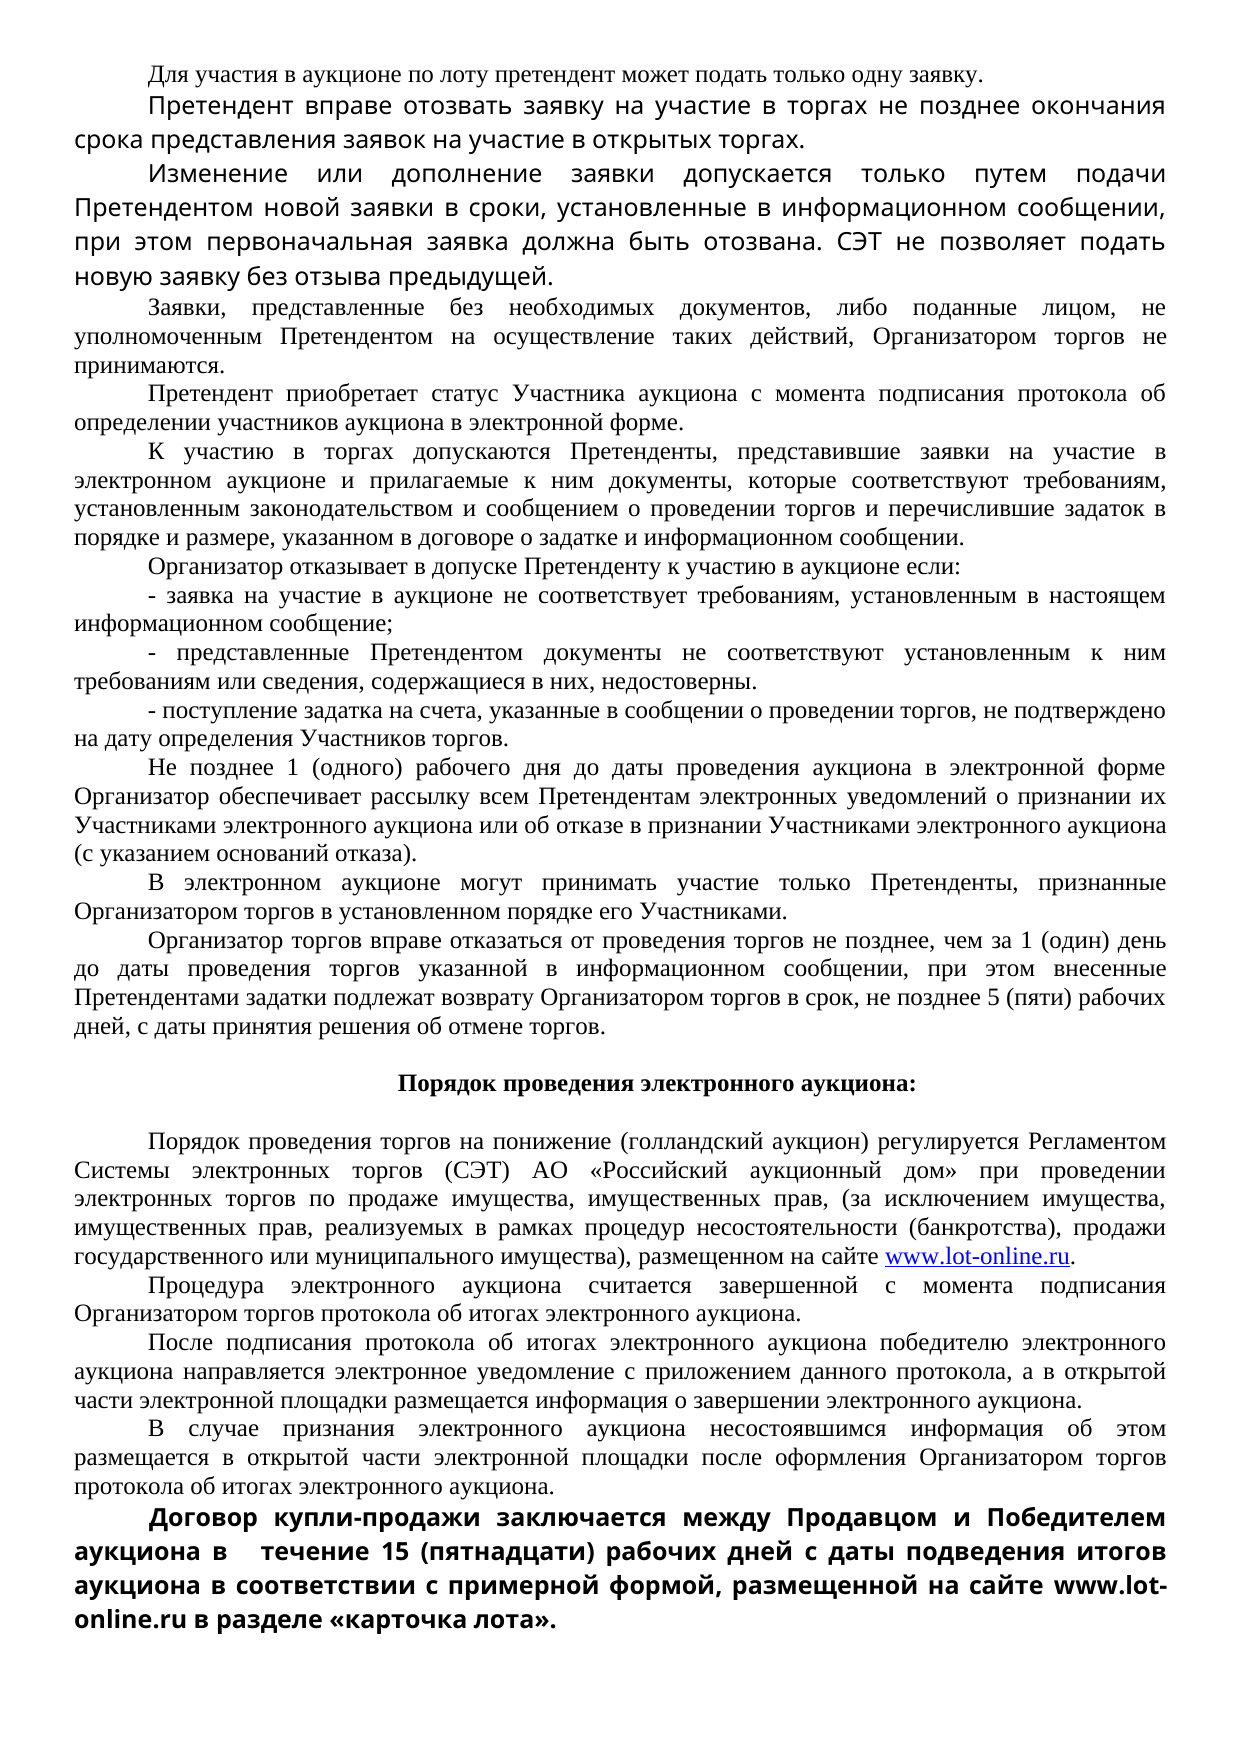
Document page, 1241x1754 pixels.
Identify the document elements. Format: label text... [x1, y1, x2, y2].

text Договор купли-продажи заключается между Продавцом и Победителем аукциона в течение 15 (пятнадцати) рабочих дней с даты подведения итогов аукциона в соответствии с примерной формой, размещенной на сайте www.lot-online.ru в разделе «карточка лота». [74, 1500, 1167, 1636]
text - представленные Претендентом документы не соответствуют установленным к ним требованиям или сведения, содержащиеся в них, недостоверны. [74, 637, 1167, 695]
text Организатор отказывает в допуске Претенденту к участию в аукционе если: [74, 551, 1167, 580]
text Претендент вправе отозвать заявку на участие в торгах не позднее окончания срока представления заявок на участие в открытых торгах. [74, 88, 1167, 156]
text К участию в торгах допускаются Претенденты, представившие заявки на участие в электронном аукционе и прилагаемые к ним документы, которые соответствуют требованиям, установленным законодательством и сообщением о проведении торгов и перечислившие задаток в порядке и размере, указанном в договоре о задатке и информационном сообщении. [74, 436, 1167, 551]
text Процедура электронного аукциона считается завершенной с момента подписания Организатором торгов протокола об итогах электронного аукциона. [74, 1270, 1167, 1327]
text Изменение или дополнение заявки допускается только путем подачи Претендентом новой заявки в сроки, установленные в информационном сообщении, при этом первоначальная заявка должна быть отозвана. СЭТ не позволяет подать новую заявку без отзыва предыдущей. [74, 156, 1167, 292]
text Не позднее 1 (одного) рабочего дня до даты проведения аукциона в электронной форме Организатор обеспечивает рассылку всем Претендентам электронных уведомлений о признании их Участниками электронного аукциона или об отказе в признании Участниками электронного аукциона (с указанием оснований отказа). [74, 752, 1167, 867]
text Заявки, представленные без необходимых документов, либо поданные лицом, не уполномоченным Претендентом на осуществление таких действий, Организатором торгов не принимаются. [74, 292, 1167, 378]
text Порядок проведения электронного аукциона: [74, 1068, 1167, 1097]
text В случае признания электронного аукциона несостоявшимся информация об этом размещается в открытой части электронной площадки после оформления Организатором торгов протокола об итогах электронного аукциона. [74, 1413, 1167, 1500]
text В электронном аукционе могут принимать участие только Претенденты, признанные Организатором торгов в установленном порядке его Участниками. [74, 867, 1167, 925]
text Порядок проведения торгов на понижение (голландский аукцион) регулируется Регламентом Системы электронных торгов (СЭТ) АО «Российский аукционный дом» при проведении электронных торгов по продаже имущества, имущественных прав, (за исключением имущества, имущественных прав, реализуемых в рамках процедур несостоятельности (банкротства), продажи государственного или муниципального имущества), размещенном на сайте www.lot-online.ru. [74, 1126, 1167, 1270]
text - заявка на участие в аукционе не соответствует требованиям, установленным в настоящем информационном сообщение; [74, 580, 1167, 637]
text После подписания протокола об итогах электронного аукциона победителю электронного аукциона направляется электронное уведомление с приложением данного протокола, а в открытой части электронной площадки размещается информация о завершении электронного аукциона. [74, 1327, 1167, 1413]
text Для участия в аукционе по лоту претендент может подать только одну заявку. [74, 59, 1167, 88]
text Претендент приобретает статус Участника аукциона с момента подписания протокола об определении участников аукциона в электронной форме. [74, 378, 1167, 436]
text Организатор торгов вправе отказаться от проведения торгов не позднее, чем за 1 (один) день до даты проведения торгов указанной в информационном сообщении, при этом внесенные Претендентами задатки подлежат возврату Организатором торгов в срок, не позднее 5 (пяти) рабочих дней, с даты принятия решения об отмене торгов. [74, 925, 1167, 1040]
text - поступление задатка на счета, указанные в сообщении о проведении торгов, не подтверждено на дату определения Участников торгов. [74, 695, 1167, 752]
